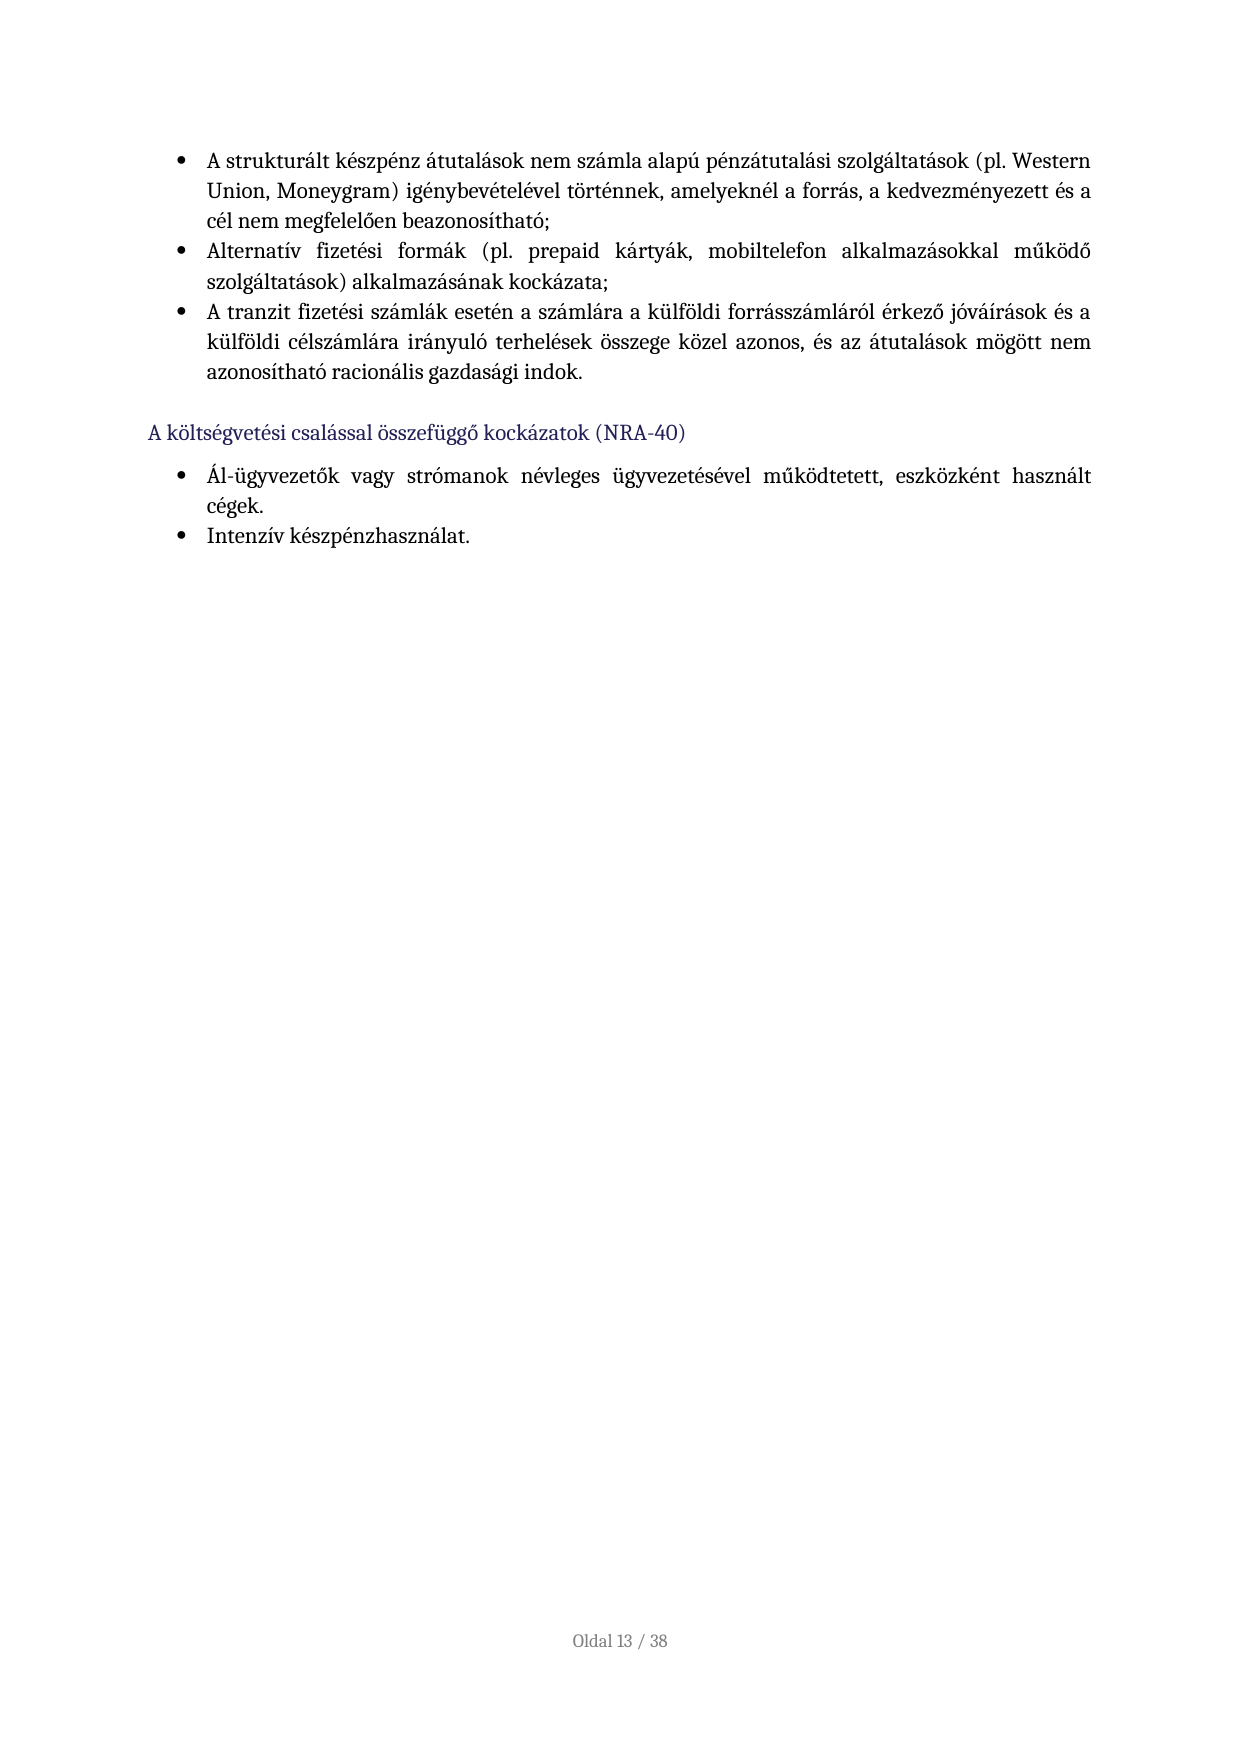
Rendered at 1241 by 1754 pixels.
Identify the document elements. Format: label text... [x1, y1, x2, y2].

list Alternatív fizetési formák (pl. prepaid kártyák, mobiltelefon alkalmazásokkal működő szolgáltatások) alkalmazásának kockázata; [177, 238, 1093, 295]
subtitle A költségvetési csalással összefüggő kockázatok (NRA-40) [148, 420, 1093, 446]
list A strukturált készpénz átutalások nem számla alapú pénzátutalási szolgáltatások (pl. Western Union, Moneygram) igénybevételével történnek, amelyeknél a forrás, a kedvezményezett és a cél nem megfelelően beazonosítható; [177, 148, 1093, 234]
list Ál-ügyvezetők vagy strómanok névleges ügyvezetésével működtetett, eszközként használt cégek. [177, 462, 1093, 519]
list Intenzív készpénzhasználat. [177, 523, 1093, 549]
list A tranzit fizetési számlák esetén a számlára a külföldi forrásszámláról érkező jóváírások és a külföldi célszámlára irányuló terhelések összege közel azonos, és az átutalások mögött nem azonosítható racionális gazdasági indok. [177, 299, 1093, 385]
